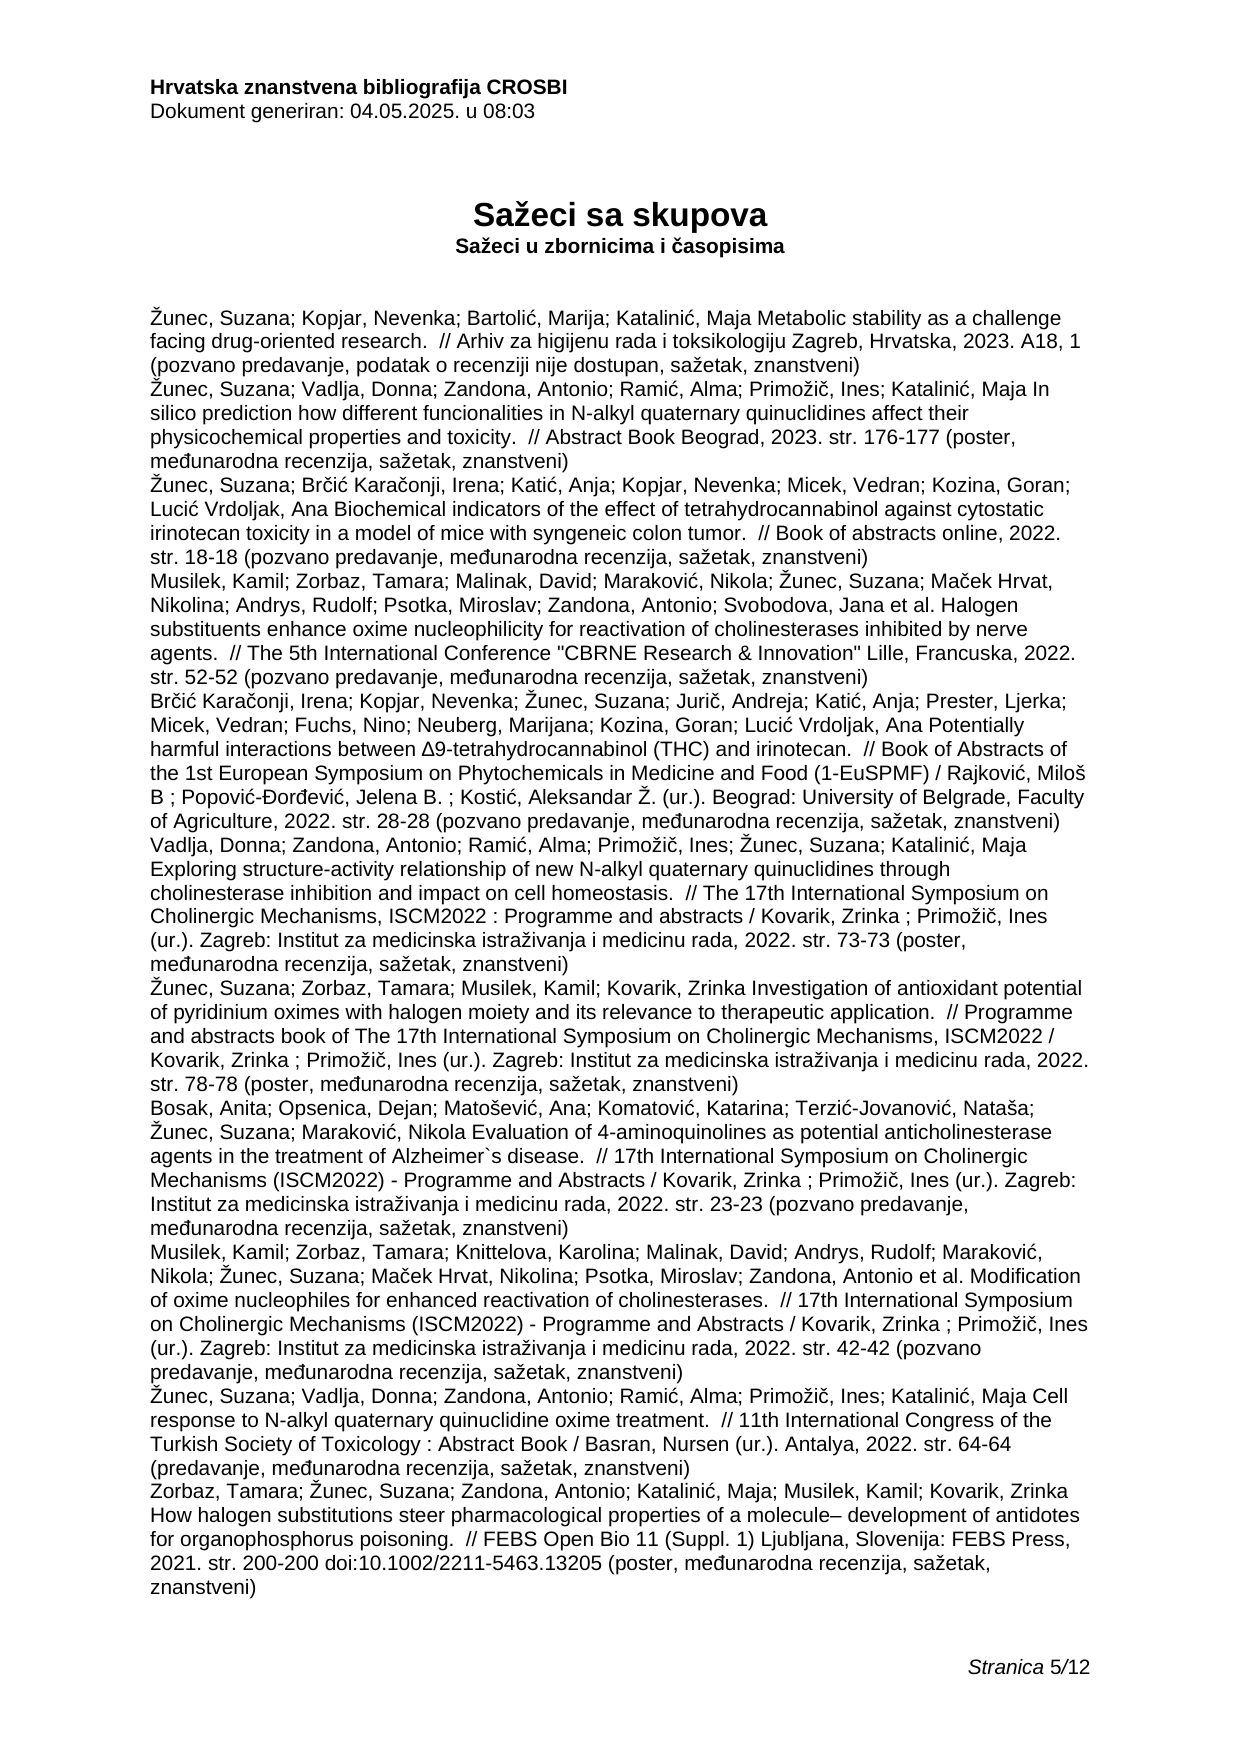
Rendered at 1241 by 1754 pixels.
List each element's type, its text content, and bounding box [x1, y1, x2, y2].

text Zorbaz, Tamara; Žunec, Suzana; Zandona, Antonio; Katalinić, Maja; Musilek, Kamil; Kovarik, Zrinka [150, 1479, 1090, 1599]
text Bosak, Anita; Opsenica, Dejan; Matošević, Ana; Komatović, Katarina; Terzić-Jovanović, Nataša; Žunec, Suzana; Maraković, Nikola [150, 1096, 1090, 1240]
text Žunec, Suzana; Zorbaz, Tamara; Musilek, Kamil; Kovarik, Zrinka [150, 976, 1090, 1096]
text Žunec, Suzana; Vadlja, Donna; Zandona, Antonio; Ramić, Alma; Primožič, Ines; Katalinić, Maja [150, 1383, 1090, 1479]
text Brčić Karačonji, Irena; Kopjar, Nevenka; Žunec, Suzana; Jurič, Andreja; Katić, Anja; Prester, Ljerka; Micek, Vedran; Fuchs, Nino; Neuberg, Marijana; Kozina, Goran; Lucić Vrdoljak, Ana [150, 689, 1090, 832]
text Musilek, Kamil; Zorbaz, Tamara; Malinak, David; Maraković, Nikola; Žunec, Suzana; Maček Hrvat, Nikolina; Andrys, Rudolf; Psotka, Miroslav; Zandona, Antonio; Svobodova, Jana et al. [150, 569, 1090, 689]
text Vadlja, Donna; Zandona, Antonio; Ramić, Alma; Primožič, Ines; Žunec, Suzana; Katalinić, Maja [150, 832, 1090, 976]
subtitle Sažeci u zbornicima i časopisima [150, 233, 1090, 257]
text Žunec, Suzana; Kopjar, Nevenka; Bartolić, Marija; Katalinić, Maja [150, 305, 1090, 377]
subtitle Sažeci sa skupova [150, 195, 1090, 233]
text Žunec, Suzana; Brčić Karačonji, Irena; Katić, Anja; Kopjar, Nevenka; Micek, Vedran; Kozina, Goran; Lucić Vrdoljak, Ana [150, 473, 1090, 569]
text Žunec, Suzana; Vadlja, Donna; Zandona, Antonio; Ramić, Alma; Primožič, Ines; Katalinić, Maja [150, 377, 1090, 473]
text Musilek, Kamil; Zorbaz, Tamara; Knittelova, Karolina; Malinak, David; Andrys, Rudolf; Maraković, Nikola; Žunec, Suzana; Maček Hrvat, Nikolina; Psotka, Miroslav; Zandona, Antonio et al. [150, 1240, 1090, 1383]
